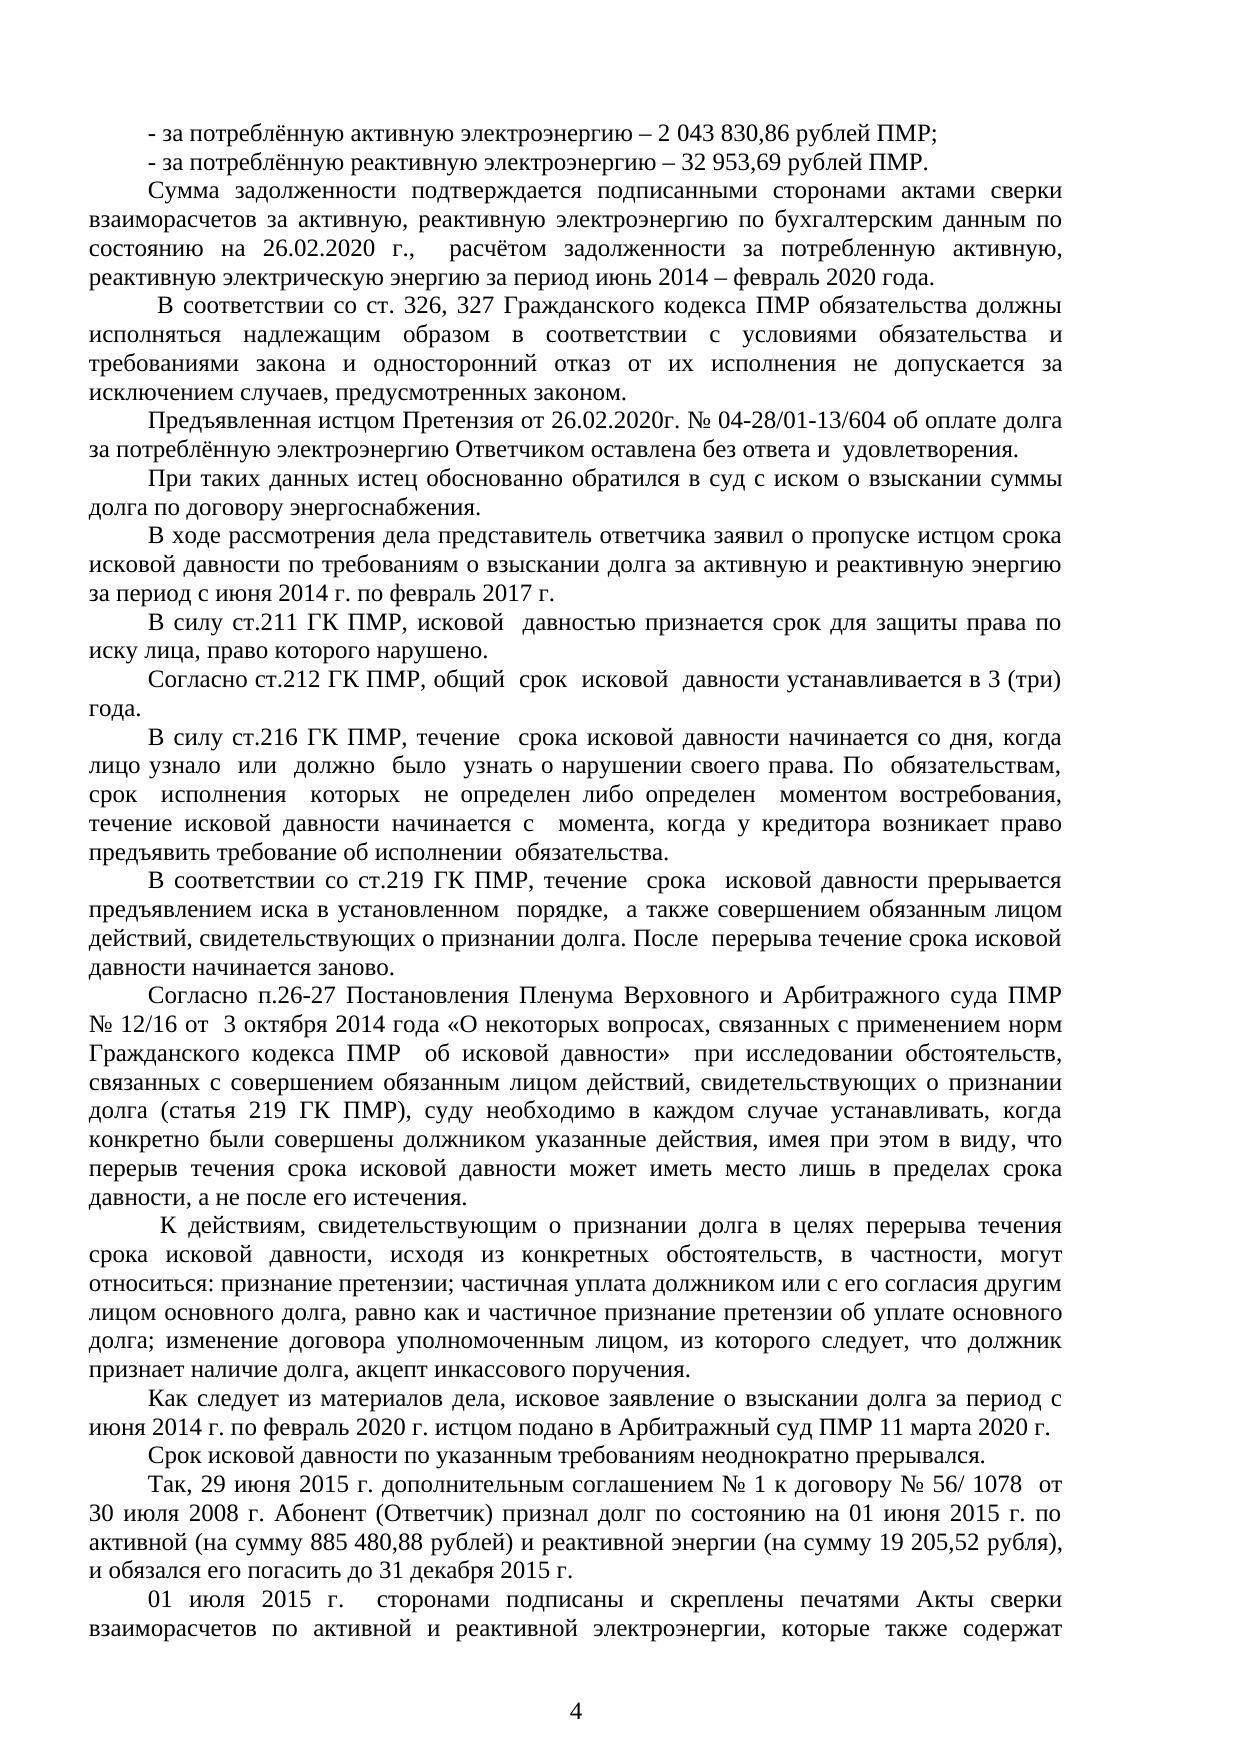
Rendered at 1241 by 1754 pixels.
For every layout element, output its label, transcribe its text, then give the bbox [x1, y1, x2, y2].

text При таких данных истец обоснованно обратился в суд с иском о взыскании суммы долга по договору энергоснабжения. [89, 463, 1063, 521]
text В силу ст.211 ГК ПМР, исковой давностью признается срок для защиты права по иску лица, право которого нарушено. [89, 607, 1063, 664]
text В силу ст.216 ГК ПМР, течение срока исковой давности начинается со дня, когда лицо узнало или должно было узнать о нарушении своего права. По обязательствам, срок исполнения которых не определен либо определен моментом востребования, течение исковой давности начинается с момента, когда у кредитора возникает право предъявить требование об исполнении обязательства. [89, 722, 1063, 866]
text Так, 29 июня 2015 г. дополнительным соглашением № 1 к договору № 56/ 1078 от 30 июля 2008 г. Абонент (Ответчик) признал долг по состоянию на 01 июня 2015 г. по активной (на сумму 885 480,88 рублей) и реактивной энергии (на сумму 19 205,52 рубля), и обязался его погасить до 31 декабря 2015 г. [89, 1469, 1063, 1584]
text - за потреблённую реактивную электроэнергию – 32 953,69 рублей ПМР. [89, 147, 1063, 176]
text Согласно ст.212 ГК ПМР, общий срок исковой давности устанавливается в 3 (три) года. [89, 664, 1063, 722]
text В соответствии со ст. 326, 327 Гражданского кодекса ПМР обязательства должны исполняться надлежащим образом в соответствии с условиями обязательства и требованиями закона и односторонний отказ от их исполнения не допускается за исключением случаев, предусмотренных законом. [89, 291, 1063, 406]
text К действиям, свидетельствующим о признании долга в целях перерыва течения срока исковой давности, исходя из конкретных обстоятельств, в частности, могут относиться: признание претензии; частичная уплата должником или с его согласия другим лицом основного долга, равно как и частичное признание претензии об уплате основного долга; изменение договора уполномоченным лицом, из которого следует, что должник признает наличие долга, акцепт инкассового поручения. [89, 1211, 1063, 1383]
text Согласно п.26-27 Постановления Пленума Верховного и Арбитражного суда ПМР № 12/16 от 3 октября 2014 года «О некоторых вопросах, связанных с применением норм Гражданского кодекса ПМР об исковой давности» при исследовании обстоятельств, связанных с совершением обязанным лицом действий, свидетельствующих о признании долга (статья 219 ГК ПМР), суду необходимо в каждом случае устанавливать, когда конкретно были совершены должником указанные действия, имея при этом в виду, что перерыв течения срока исковой давности может иметь место лишь в пределах срока давности, а не после его истечения. [89, 981, 1063, 1211]
text Сумма задолженности подтверждается подписанными сторонами актами сверки взаиморасчетов за активную, реактивную электроэнергию по бухгалтерским данным по состоянию на 26.02.2020 г., расчётом задолженности за потребленную активную, реактивную электрическую энергию за период июнь 2014 – февраль 2020 года. [89, 176, 1063, 291]
text В соответствии со ст.219 ГК ПМР, течение срока исковой давности прерывается предъявлением иска в установленном порядке, а также совершением обязанным лицом действий, свидетельствующих о признании долга. После перерыва течение срока исковой давности начинается заново. [89, 866, 1063, 981]
text Срок исковой давности по указанным требованиям неоднократно прерывался. [89, 1441, 1063, 1469]
text В ходе рассмотрения дела представитель ответчика заявил о пропуске истцом срока исковой давности по требованиям о взыскании долга за активную и реактивную энергию за период с июня 2014 г. по февраль 2017 г. [89, 521, 1063, 607]
text Предъявленная истцом Претензия от 26.02.2020г. № 04-28/01-13/604 об оплате долга за потреблённую электроэнергию Ответчиком оставлена без ответа и удовлетворения. [89, 406, 1063, 463]
text - за потреблённую активную электроэнергию – 2 043 830,86 рублей ПМР; [89, 118, 1063, 147]
text Как следует из материалов дела, исковое заявление о взыскании долга за период с июня 2014 г. по февраль 2020 г. истцом подано в Арбитражный суд ПМР 11 марта 2020 г. [89, 1383, 1063, 1441]
